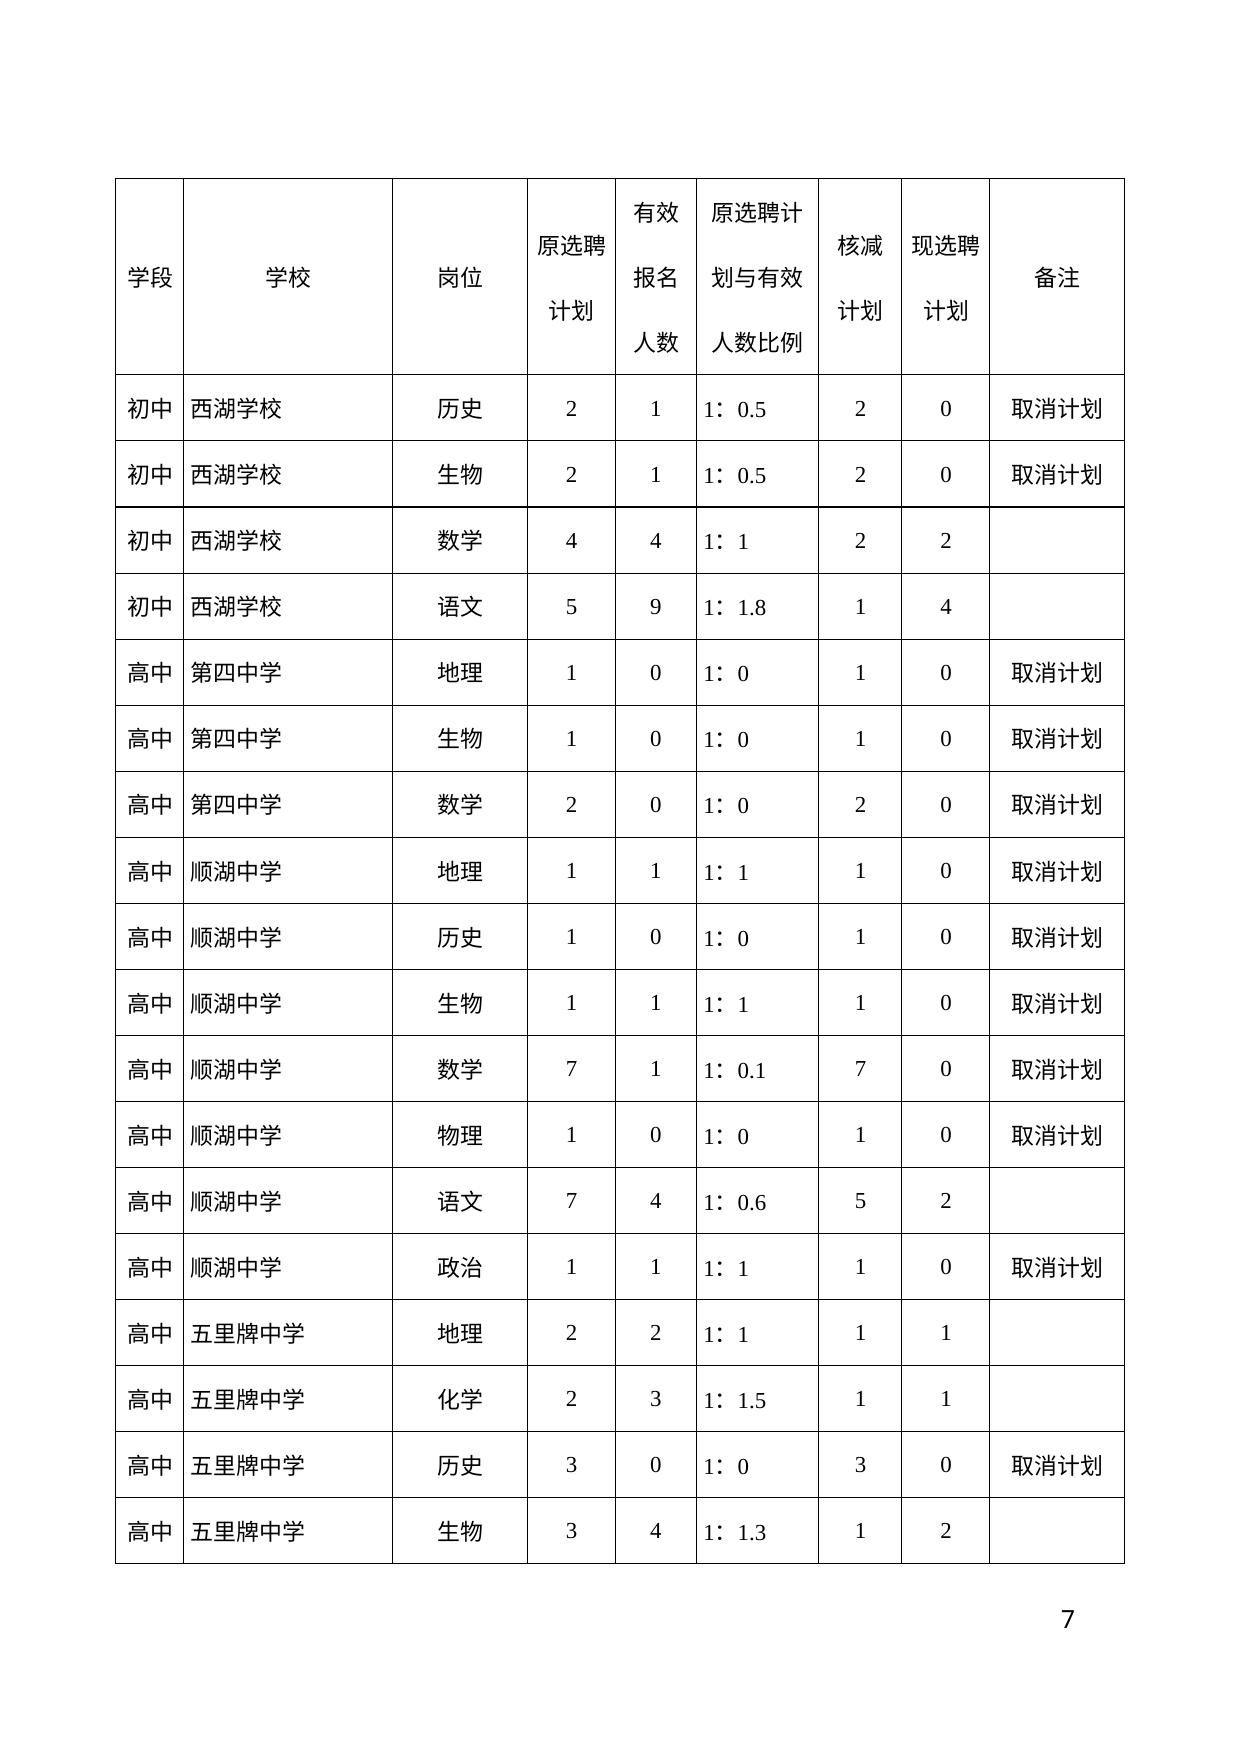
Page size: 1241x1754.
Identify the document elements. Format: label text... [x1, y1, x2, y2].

table_cell 2 [819, 441, 901, 506]
table_cell 1：0 [697, 904, 818, 969]
table_cell 高中 [116, 904, 183, 969]
table_cell 西湖学校 [184, 508, 392, 572]
table_cell 0 [902, 838, 989, 903]
table_cell 五里牌中学 [184, 1432, 392, 1497]
table_cell 五里牌中学 [184, 1366, 392, 1431]
table_cell 生物 [393, 1498, 527, 1563]
table_cell 2 [528, 375, 615, 440]
table_cell 0 [616, 1432, 696, 1497]
table_cell 初中 [116, 508, 183, 572]
table_header 现选聘计划 [902, 179, 989, 374]
table_cell 高中 [116, 1102, 183, 1167]
table_cell 1 [528, 904, 615, 969]
table_cell 1 [819, 706, 901, 771]
table_cell 高中 [116, 970, 183, 1035]
table_cell 0 [902, 706, 989, 771]
table_cell 1：0.5 [697, 441, 818, 506]
table_cell 1：0.5 [697, 375, 818, 440]
table_cell 高中 [116, 1036, 183, 1101]
table_cell 3 [616, 1366, 696, 1431]
table_cell 西湖学校 [184, 375, 392, 440]
table_cell 顺湖中学 [184, 1036, 392, 1101]
table_cell 0 [902, 640, 989, 704]
table_cell 0 [902, 1432, 989, 1497]
table_cell 取消计划 [990, 1102, 1124, 1167]
table_cell 取消计划 [990, 1234, 1124, 1299]
table_cell 高中 [116, 772, 183, 837]
table_cell 2 [528, 772, 615, 837]
table_cell 1：0 [697, 772, 818, 837]
table_header 核减 计划 [819, 179, 901, 374]
table_cell 地理 [393, 838, 527, 903]
table_cell 生物 [393, 970, 527, 1035]
table_cell 2 [819, 375, 901, 440]
table_header 原选聘计划 [528, 179, 615, 374]
table_cell 3 [528, 1498, 615, 1563]
table_cell 1：0.1 [697, 1036, 818, 1101]
table_cell 1 [819, 1366, 901, 1431]
table_cell 1：1 [697, 838, 818, 903]
table_cell 1：0.6 [697, 1168, 818, 1233]
table_cell [990, 1366, 1124, 1431]
table_header 备注 [990, 179, 1124, 374]
table_cell 地理 [393, 1300, 527, 1365]
table_cell 语文 [393, 574, 527, 638]
table_cell 3 [528, 1432, 615, 1497]
table_cell 高中 [116, 1300, 183, 1365]
table_cell 1 [819, 640, 901, 704]
table_cell 取消计划 [990, 838, 1124, 903]
table_cell 第四中学 [184, 706, 392, 771]
table_cell 顺湖中学 [184, 1168, 392, 1233]
table_cell [990, 574, 1124, 638]
table_cell [990, 1300, 1124, 1365]
table_cell 1 [616, 1234, 696, 1299]
table_cell 5 [819, 1168, 901, 1233]
table_cell 顺湖中学 [184, 838, 392, 903]
table_cell 1：0 [697, 1432, 818, 1497]
table_cell 1 [819, 904, 901, 969]
table_cell 0 [616, 706, 696, 771]
table_cell 1 [528, 706, 615, 771]
table_cell 1 [528, 970, 615, 1035]
table_cell 地理 [393, 640, 527, 704]
table_cell 4 [616, 1168, 696, 1233]
table_cell 初中 [116, 441, 183, 506]
table_cell 高中 [116, 1168, 183, 1233]
table_cell 1 [819, 1234, 901, 1299]
table_cell 1 [528, 838, 615, 903]
table_cell 取消计划 [990, 1036, 1124, 1101]
table_cell 高中 [116, 1498, 183, 1563]
table_cell 取消计划 [990, 640, 1124, 704]
table_cell 1 [616, 375, 696, 440]
table_cell 1：0 [697, 640, 818, 704]
table_cell 取消计划 [990, 970, 1124, 1035]
table_header 原选聘计划与有效人数比例 [697, 179, 818, 374]
table_cell 2 [819, 508, 901, 572]
table_cell 顺湖中学 [184, 1102, 392, 1167]
table_cell 物理 [393, 1102, 527, 1167]
table_cell 高中 [116, 706, 183, 771]
table_cell 3 [819, 1432, 901, 1497]
table_cell 历史 [393, 375, 527, 440]
table_cell 顺湖中学 [184, 1234, 392, 1299]
table_cell 4 [528, 508, 615, 572]
table_cell 1 [616, 1036, 696, 1101]
table_cell 取消计划 [990, 375, 1124, 440]
table_cell 4 [902, 574, 989, 638]
table_cell 第四中学 [184, 772, 392, 837]
table_cell 4 [616, 508, 696, 572]
table_cell 0 [902, 1102, 989, 1167]
table_cell 7 [528, 1168, 615, 1233]
table_header 学校 [184, 179, 392, 374]
table_cell 1：1 [697, 970, 818, 1035]
table_cell 1 [616, 970, 696, 1035]
table_cell 高中 [116, 838, 183, 903]
table_cell 0 [902, 904, 989, 969]
table_cell 9 [616, 574, 696, 638]
table_cell 2 [616, 1300, 696, 1365]
table_cell 第四中学 [184, 640, 392, 704]
table_cell 0 [616, 1102, 696, 1167]
table_cell 1：1.3 [697, 1498, 818, 1563]
table_cell 1 [616, 441, 696, 506]
table_cell 取消计划 [990, 441, 1124, 506]
table_cell 1 [819, 1300, 901, 1365]
table_cell 高中 [116, 1432, 183, 1497]
table_cell 1：1 [697, 1234, 818, 1299]
table_cell 0 [902, 1036, 989, 1101]
table_cell 高中 [116, 1366, 183, 1431]
table_cell 2 [528, 1300, 615, 1365]
table_cell 数学 [393, 508, 527, 572]
table_cell 1：0 [697, 1102, 818, 1167]
table_cell [990, 508, 1124, 572]
table_cell 1：1 [697, 1300, 818, 1365]
table_cell 1 [819, 1102, 901, 1167]
table_cell 初中 [116, 574, 183, 638]
table_cell 0 [902, 772, 989, 837]
table_cell 1：1 [697, 508, 818, 572]
table_cell 政治 [393, 1234, 527, 1299]
table_cell 数学 [393, 772, 527, 837]
table_cell 1 [616, 838, 696, 903]
table_cell 2 [902, 1168, 989, 1233]
table_cell 语文 [393, 1168, 527, 1233]
table_cell 0 [902, 375, 989, 440]
table_cell 高中 [116, 640, 183, 704]
table_cell 生物 [393, 706, 527, 771]
table_cell 五里牌中学 [184, 1498, 392, 1563]
table_cell 2 [528, 1366, 615, 1431]
table_cell 5 [528, 574, 615, 638]
table_cell 1：1.5 [697, 1366, 818, 1431]
table_cell 1：1.8 [697, 574, 818, 638]
table_cell 2 [902, 1498, 989, 1563]
table_cell 1 [528, 1234, 615, 1299]
table_cell 2 [819, 772, 901, 837]
table_cell 西湖学校 [184, 441, 392, 506]
table_cell [990, 1498, 1124, 1563]
table_cell 1 [528, 1102, 615, 1167]
table_cell 1 [819, 970, 901, 1035]
table_cell 取消计划 [990, 904, 1124, 969]
table_cell 取消计划 [990, 1432, 1124, 1497]
table_cell 1 [819, 1498, 901, 1563]
table_cell 1 [902, 1366, 989, 1431]
table_header 学段 [116, 179, 183, 374]
table_cell 1 [819, 838, 901, 903]
table_cell 初中 [116, 375, 183, 440]
table_cell 1：0 [697, 706, 818, 771]
table_cell 取消计划 [990, 706, 1124, 771]
table_cell 7 [819, 1036, 901, 1101]
table_cell 顺湖中学 [184, 970, 392, 1035]
table_cell 0 [902, 1234, 989, 1299]
table_cell 0 [902, 970, 989, 1035]
table_cell 1 [902, 1300, 989, 1365]
table_header 有效报名人数 [616, 179, 696, 374]
table_cell 取消计划 [990, 772, 1124, 837]
table_cell 五里牌中学 [184, 1300, 392, 1365]
table_cell 顺湖中学 [184, 904, 392, 969]
table_cell 历史 [393, 904, 527, 969]
table_cell 数学 [393, 1036, 527, 1101]
table_cell 0 [902, 441, 989, 506]
table_cell 1 [819, 574, 901, 638]
table_cell 西湖学校 [184, 574, 392, 638]
table_cell [990, 1168, 1124, 1233]
table_cell 0 [616, 772, 696, 837]
table_cell 历史 [393, 1432, 527, 1497]
table_cell 1 [528, 640, 615, 704]
table_cell 7 [528, 1036, 615, 1101]
table_cell 0 [616, 904, 696, 969]
table_cell 化学 [393, 1366, 527, 1431]
table_cell 2 [528, 441, 615, 506]
table_cell 高中 [116, 1234, 183, 1299]
table_cell 4 [616, 1498, 696, 1563]
table_cell 生物 [393, 441, 527, 506]
table_cell 0 [616, 640, 696, 704]
table_header 岗位 [393, 179, 527, 374]
table_cell 2 [902, 508, 989, 572]
